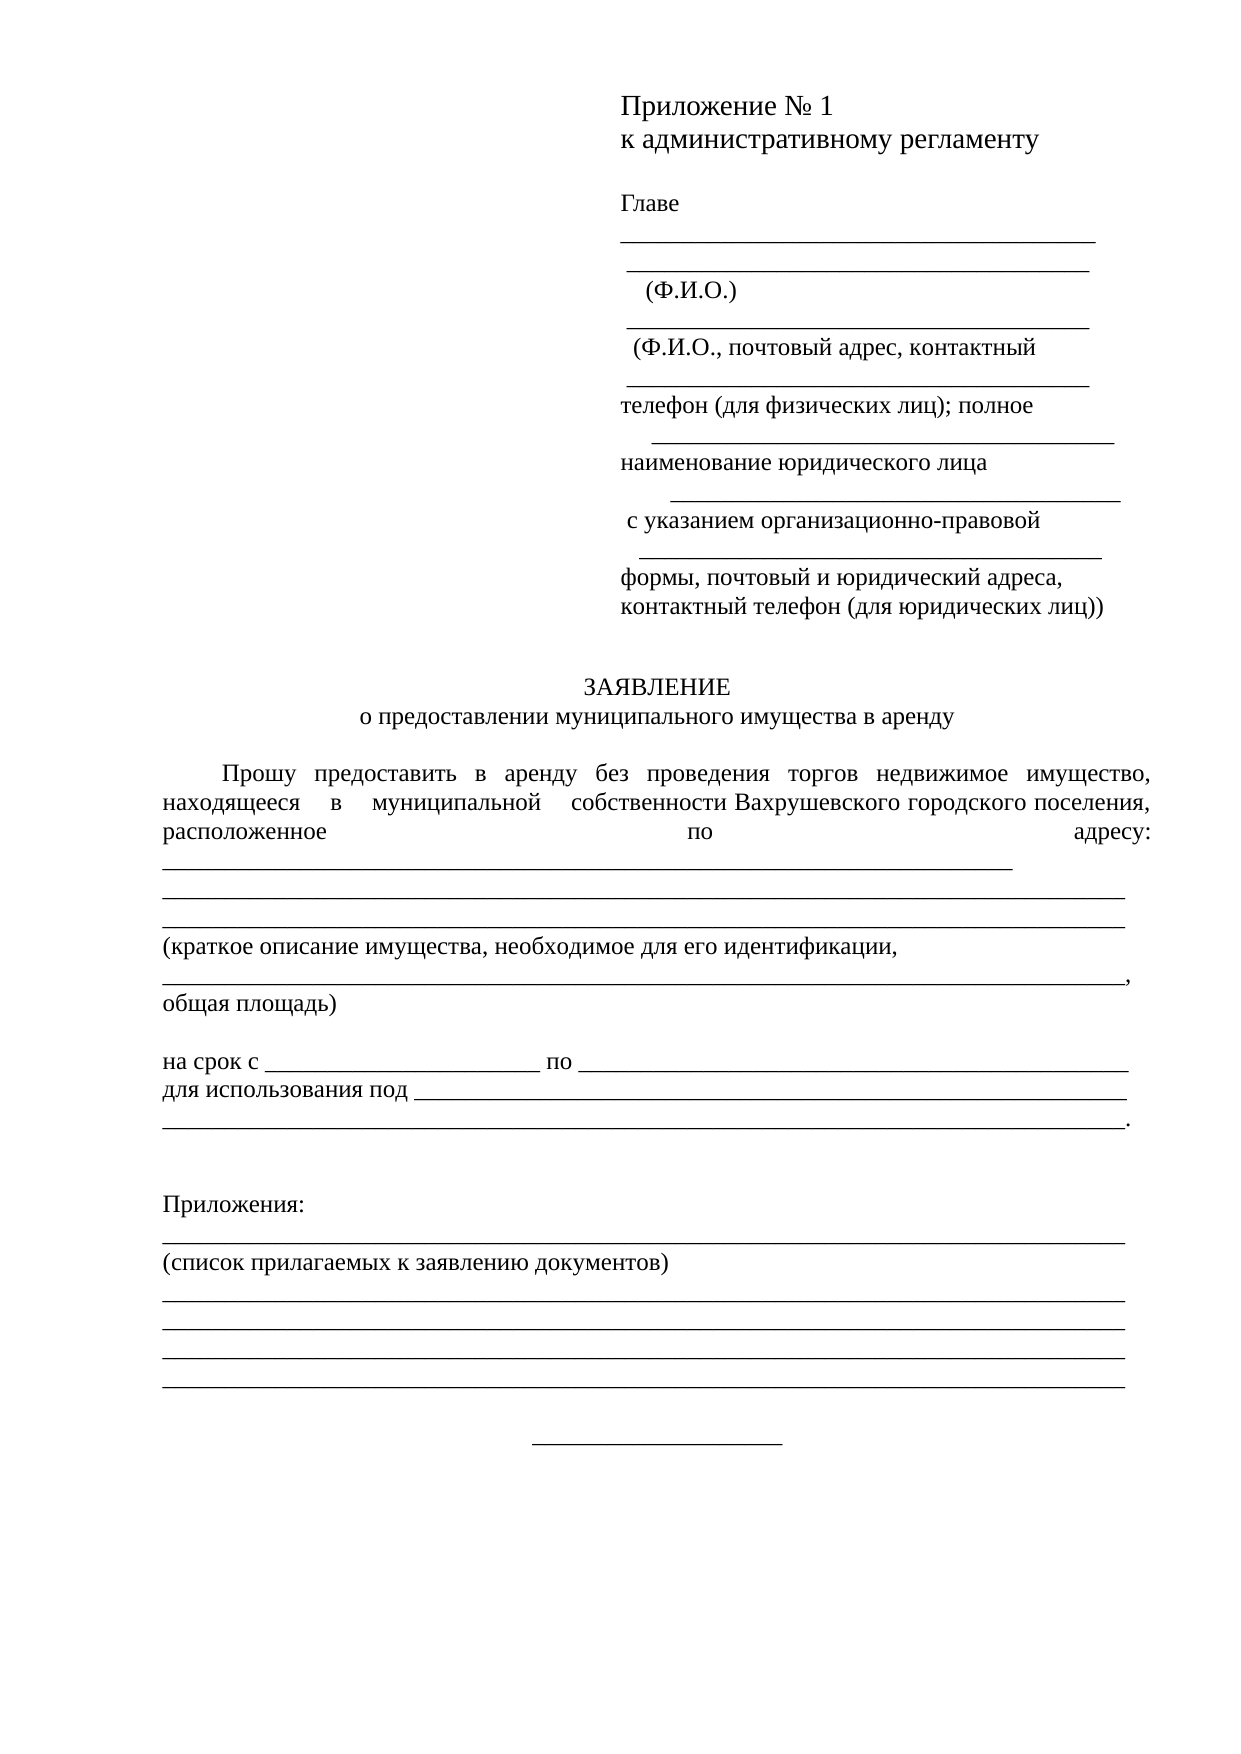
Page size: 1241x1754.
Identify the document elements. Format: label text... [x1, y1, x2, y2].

text _____________________________________ [620, 361, 1152, 390]
text _____________________________________ [620, 418, 1152, 447]
text _____________________________________ [620, 533, 1152, 562]
text _____________________________________________________________________________ [162, 873, 1152, 902]
text (краткое описание имущества, необходимое для его идентификации, [162, 931, 1152, 959]
text телефон (для физических лиц); полное [620, 390, 1152, 418]
text _____________________________________________________________________________. [162, 1103, 1152, 1132]
text _____________________________________________________________________________ [162, 902, 1152, 931]
text с указанием организационно-правовой [620, 505, 1152, 533]
text к административному регламенту [620, 121, 1152, 155]
text ____________________ [162, 1419, 1152, 1448]
text (список прилагаемых к заявлению документов) [162, 1247, 1152, 1276]
text (Ф.И.О.) [620, 275, 1152, 303]
text _____________________________________________________________________________ [162, 1304, 1152, 1333]
text контактный телефон (для юридических лиц)) [620, 591, 1152, 620]
text на срок с ______________________ по ____________________________________________ [162, 1046, 1152, 1074]
text общая площадь) [162, 988, 1152, 1017]
text формы, почтовый и юридический адреса, [620, 562, 1152, 591]
text ____________________________________ [620, 476, 1152, 505]
text _____________________________________________________________________________ [162, 1276, 1152, 1304]
text для использования под _________________________________________________________ [162, 1074, 1152, 1103]
text _____________________________________________________________________________ [162, 1362, 1152, 1391]
text наименование юридического лица [620, 447, 1152, 476]
text Приложение № 1 [620, 88, 1152, 121]
text ______________________________________ [620, 217, 1152, 246]
text о предоставлении муниципального имущества в аренду [162, 701, 1152, 729]
text Главе [620, 188, 1152, 217]
text _____________________________________ [620, 303, 1152, 332]
text Прошу предоставить в аренду без проведения торгов недвижимое имущество, находящееся в муниципальной собственности Вахрушевского городского поселения, расположенное по адресу: ____________________________________________________________________ [162, 758, 1152, 873]
text _____________________________________________________________________________ [162, 1333, 1152, 1362]
text _____________________________________________________________________________ [162, 1218, 1152, 1247]
text _____________________________________________________________________________, [162, 959, 1152, 988]
text (Ф.И.О., почтовый адрес, контактный [620, 332, 1152, 361]
text _____________________________________ [620, 246, 1152, 275]
text ЗАЯВЛЕНИЕ [162, 672, 1152, 701]
text Приложения: [162, 1189, 1152, 1218]
